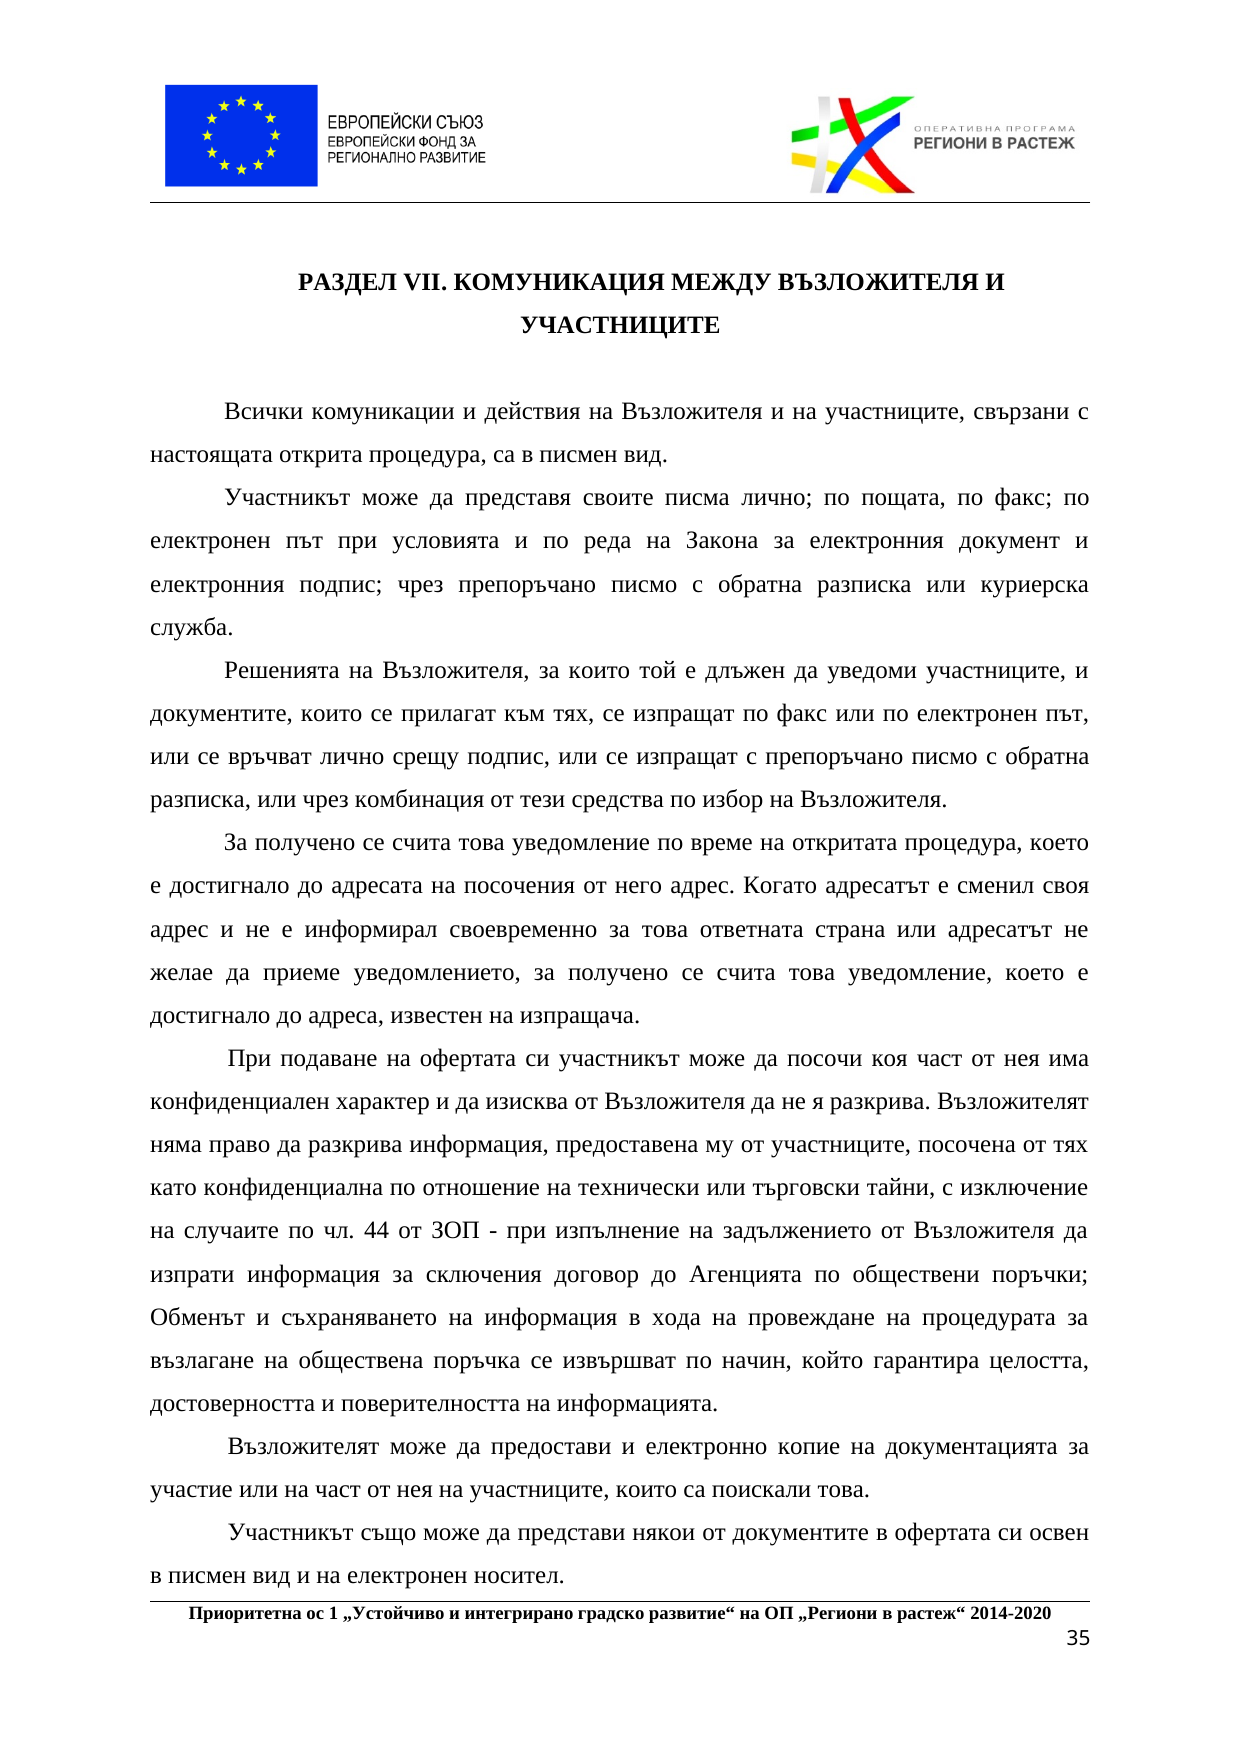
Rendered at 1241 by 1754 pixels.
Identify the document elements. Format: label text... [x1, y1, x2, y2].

text За получено се счита това уведомление по време на откритата процедура, което е достигнало до адресата на посочения от него адрес. Когато адресатът е сменил своя адрес и не е информирал своевременно за това ответната страна или адресатът не желае да приеме уведомлението, за получено се счита това уведомление, което е достигнало до адреса, известен на изпращача. [150, 827, 1090, 1029]
text Участникът също може да представи някои от документите в офертата си освен в писмен вид и на електронен носител. [150, 1517, 1090, 1589]
text Всички комуникации и действия на Възложителя и на участниците, свързани с настоящата открита процедура, са в писмен вид. [150, 396, 1090, 468]
picture [776, 88, 1095, 200]
text Възложителят може да предостави и електронно копие на документацията за участие или на част от нея на участниците, които са поискали това. [150, 1431, 1090, 1503]
text Участникът може да представя своите писма лично; по пощата, по факс; по електронен път при условията и по реда на Закона за електронния документ и електронния подпис; чрез препоръчано писмо с обратна разписка или куриерска служба. [150, 482, 1090, 641]
text Решенията на Възложителя, за които той е длъжен да уведоми участниците, и документите, които се прилагат към тях, се изпращат по факс или по електронен път, или се връчват лично срещу подпис, или се изпращат с препоръчано писмо с обратна разписка, или чрез комбинация от тези средства по избор на Възложителя. [150, 655, 1090, 813]
subtitle РАЗДЕЛ VII. КОМУНИКАЦИЯ МЕЖДУ ВЪЗЛОЖИТЕЛЯ И УЧАСТНИЦИТЕ [150, 267, 1090, 339]
text При подаване на офертата си участникът може да посочи коя част от нея има конфиденциален характер и да изисква от Възложителя да не я разкрива. Възложителят няма право да разкрива информация, предоставена му от участниците, посочена от тях като конфиденциална по отношение на технически или търговски тайни, с изключение на случаите по чл. 44 от ЗОП - при изпълнение на задължението от Възложителя да изпрати информация за сключения договор до Агенцията по обществени поръчки; Обменът и съхраняването на информация в хода на провеждане на процедурата за възлагане на обществена поръчка се извършват по начин, който гарантира целостта, достоверността и поверителността на информацията. [150, 1043, 1090, 1417]
picture [150, 73, 513, 200]
